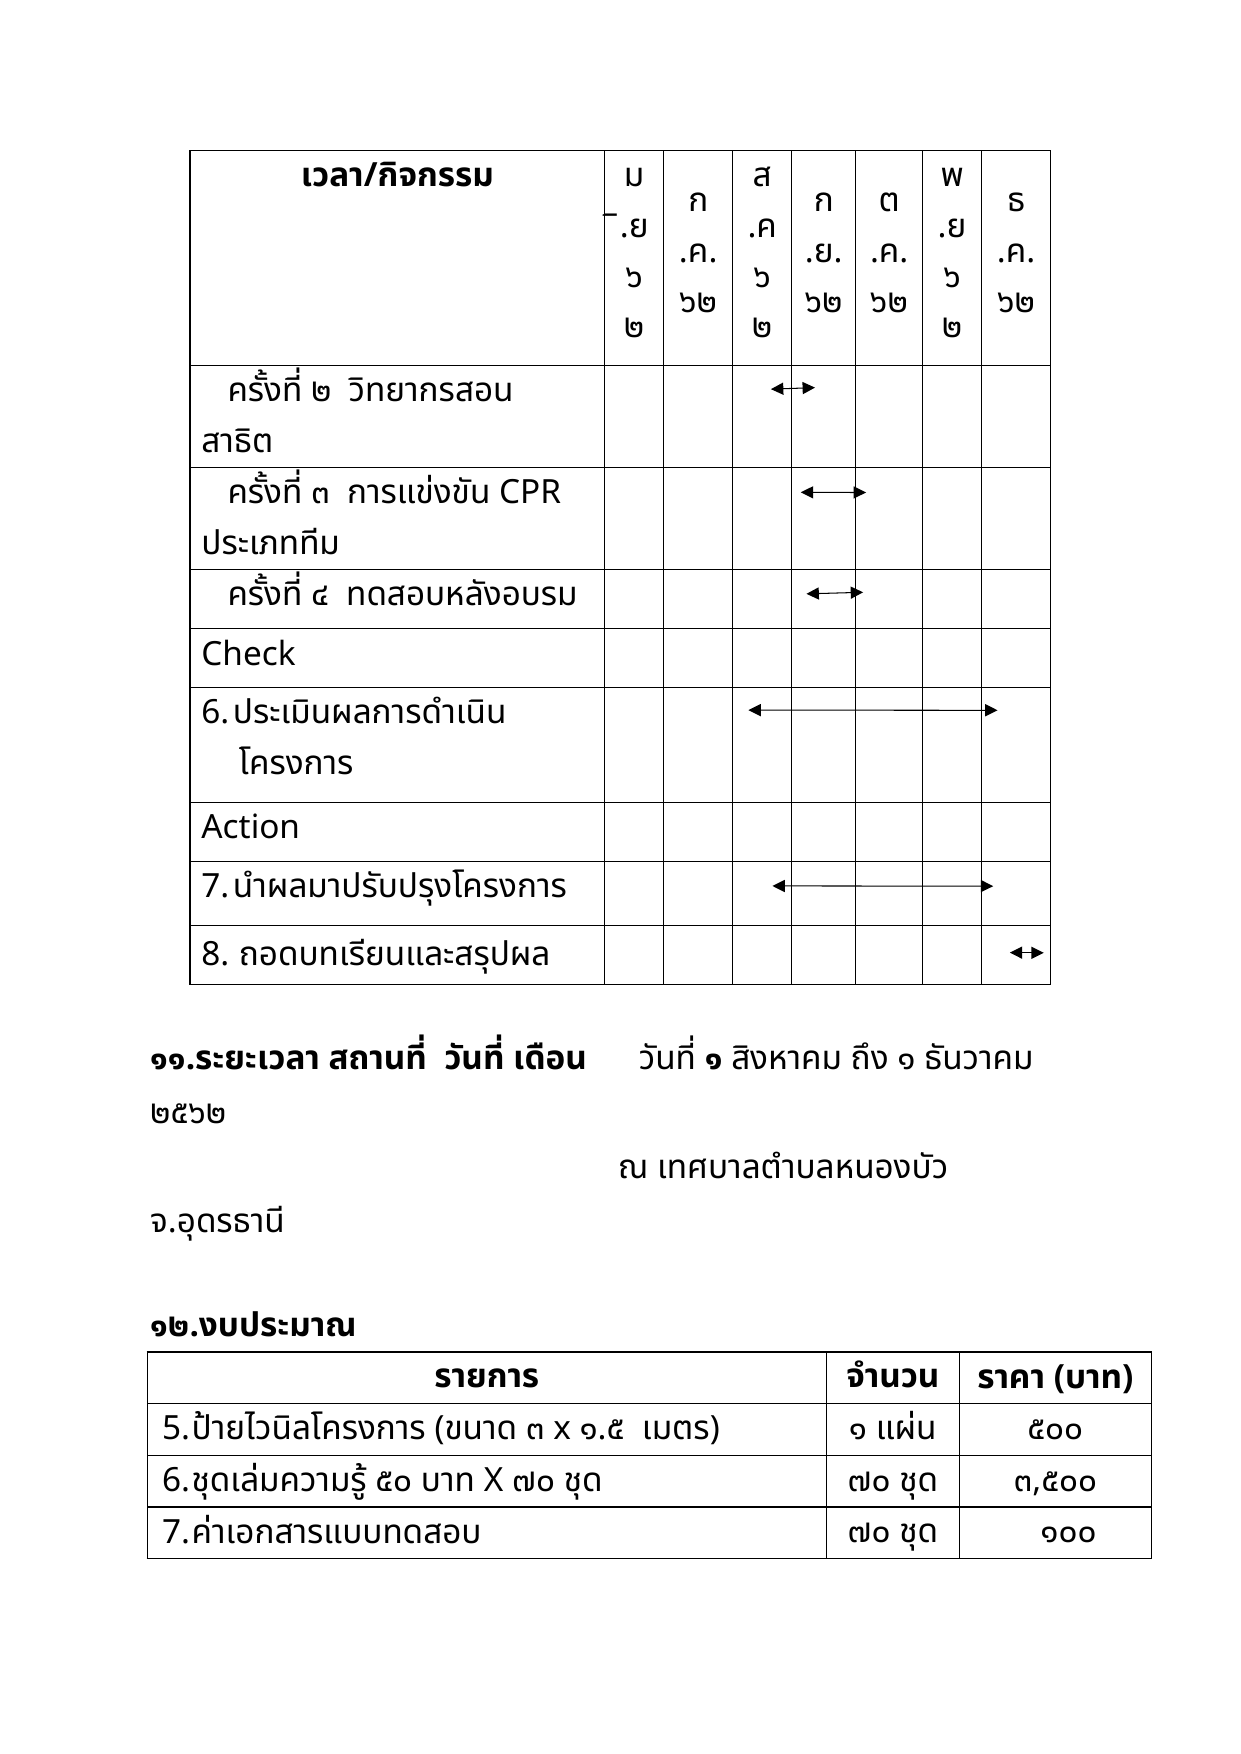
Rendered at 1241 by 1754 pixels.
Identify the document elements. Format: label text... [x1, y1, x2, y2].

table_cell [982, 629, 1050, 687]
text ๑๒.งบประมาณ [150, 1301, 1090, 1351]
table_cell [982, 803, 1050, 861]
table_cell ๕๐๐ [960, 1404, 1151, 1455]
table_cell [664, 468, 732, 569]
table_cell [605, 629, 663, 687]
table_header ส.ค๖๒ [733, 151, 791, 365]
table_cell ครั้งที่ ๓ การแข่งขัน CPR ประเภททีม [191, 468, 604, 569]
table_header ก.ย.๖๒ [792, 151, 855, 365]
text ณ เทศบาลตำบลหนองบัว จ.อุดรธานี [150, 1143, 1090, 1248]
table_cell [982, 366, 1050, 467]
table_cell [923, 570, 981, 628]
table_cell [923, 688, 981, 709]
table_cell [605, 862, 663, 925]
table_cell [733, 862, 791, 925]
table_header จำนวน [827, 1353, 959, 1403]
table_cell [982, 926, 1050, 984]
table_cell [792, 803, 855, 861]
table_cell [792, 862, 855, 885]
table_cell [605, 570, 663, 628]
table_cell [733, 570, 791, 628]
table_header ธ.ค.๖๒ [982, 151, 1050, 365]
table_cell [792, 629, 855, 687]
table_cell [605, 803, 663, 861]
table_cell [733, 629, 791, 687]
table_cell [733, 688, 791, 802]
table_header ราคา (บาท) [960, 1353, 1151, 1403]
table_cell [733, 366, 791, 467]
table_cell ประเมินผลการดำเนินโครงการ [191, 688, 604, 802]
text ๑๑.ระยะเวลา สถานที่ วันที่ เดือน วันที่ ๑ สิงหาคม ถึง ๑ ธันวาคม ๒๕๖๒ [150, 1034, 1090, 1139]
table_cell [733, 803, 791, 861]
table_cell ครั้งที่ ๔ ทดสอบหลังอบรม [191, 570, 604, 628]
table_cell [856, 862, 922, 885]
table_cell [664, 570, 732, 628]
table_cell ๓,๕๐๐ [960, 1456, 1151, 1506]
table_cell [733, 926, 791, 984]
table_cell [792, 711, 855, 802]
table_cell ครั้งที่ ๒ วิทยากรสอน สาธิต [191, 366, 604, 467]
table_cell [605, 468, 663, 569]
table_cell [792, 570, 855, 628]
table_cell ถอดบทเรียนและสรุปผล [191, 926, 604, 984]
table_cell [605, 366, 663, 467]
table_cell [923, 926, 981, 984]
table_cell ค่าเอกสารแบบทดสอบ [148, 1508, 826, 1558]
table_cell [923, 468, 981, 569]
table_cell [856, 366, 922, 467]
table_cell ๗๐ ชุด [827, 1456, 959, 1506]
table_cell [792, 688, 855, 709]
table_cell [923, 862, 981, 885]
table_cell [856, 468, 922, 569]
table_cell [856, 926, 922, 984]
table_cell [792, 926, 855, 984]
table_header รายการ [148, 1353, 826, 1403]
table_cell [923, 887, 981, 925]
table_cell ๗๐ ชุด [827, 1508, 959, 1558]
table_cell [856, 570, 922, 628]
table_cell [856, 688, 922, 709]
table_cell [856, 629, 922, 687]
table_cell [923, 711, 981, 802]
table_cell [856, 711, 922, 802]
table_header มิ.ย๖๒ [605, 151, 663, 365]
table_header ต.ค.๖๒ [856, 151, 922, 365]
table_cell [605, 688, 663, 802]
table_cell [664, 862, 732, 925]
table_cell [664, 688, 732, 802]
table_cell [856, 887, 922, 925]
table_header พ.ย๖๒ [923, 151, 981, 365]
table_cell [923, 803, 981, 861]
table_cell [923, 366, 981, 467]
table_cell ป้ายไวนิลโครงการ (ขนาด ๓ x ๑.๕ เมตร) [148, 1404, 826, 1455]
table_cell [733, 468, 791, 569]
table_header ก.ค.๖๒ [664, 151, 732, 365]
table_cell [664, 629, 732, 687]
table_cell ชุดเล่มความรู้ ๕๐ บาท X ๗๐ ชุด [148, 1456, 826, 1506]
table_cell [982, 570, 1050, 628]
table_cell [982, 688, 1050, 802]
table_cell Check [191, 629, 604, 687]
table_cell [792, 468, 855, 569]
table_cell [982, 862, 1050, 925]
table_cell [605, 926, 663, 984]
table_cell [923, 629, 981, 687]
table_cell [856, 803, 922, 861]
table_cell [664, 803, 732, 861]
table_cell [664, 366, 732, 467]
table_cell [982, 468, 1050, 569]
table_cell [664, 926, 732, 984]
table_header เวลา/กิจกรรม [191, 151, 604, 365]
table_cell Action [191, 803, 604, 861]
table_cell [792, 887, 855, 925]
table_cell นำผลมาปรับปรุงโครงการ [191, 862, 604, 925]
table_cell ๑ แผ่น [827, 1404, 959, 1455]
table_cell [792, 366, 855, 467]
table_cell ๑๐๐ [960, 1508, 1151, 1558]
